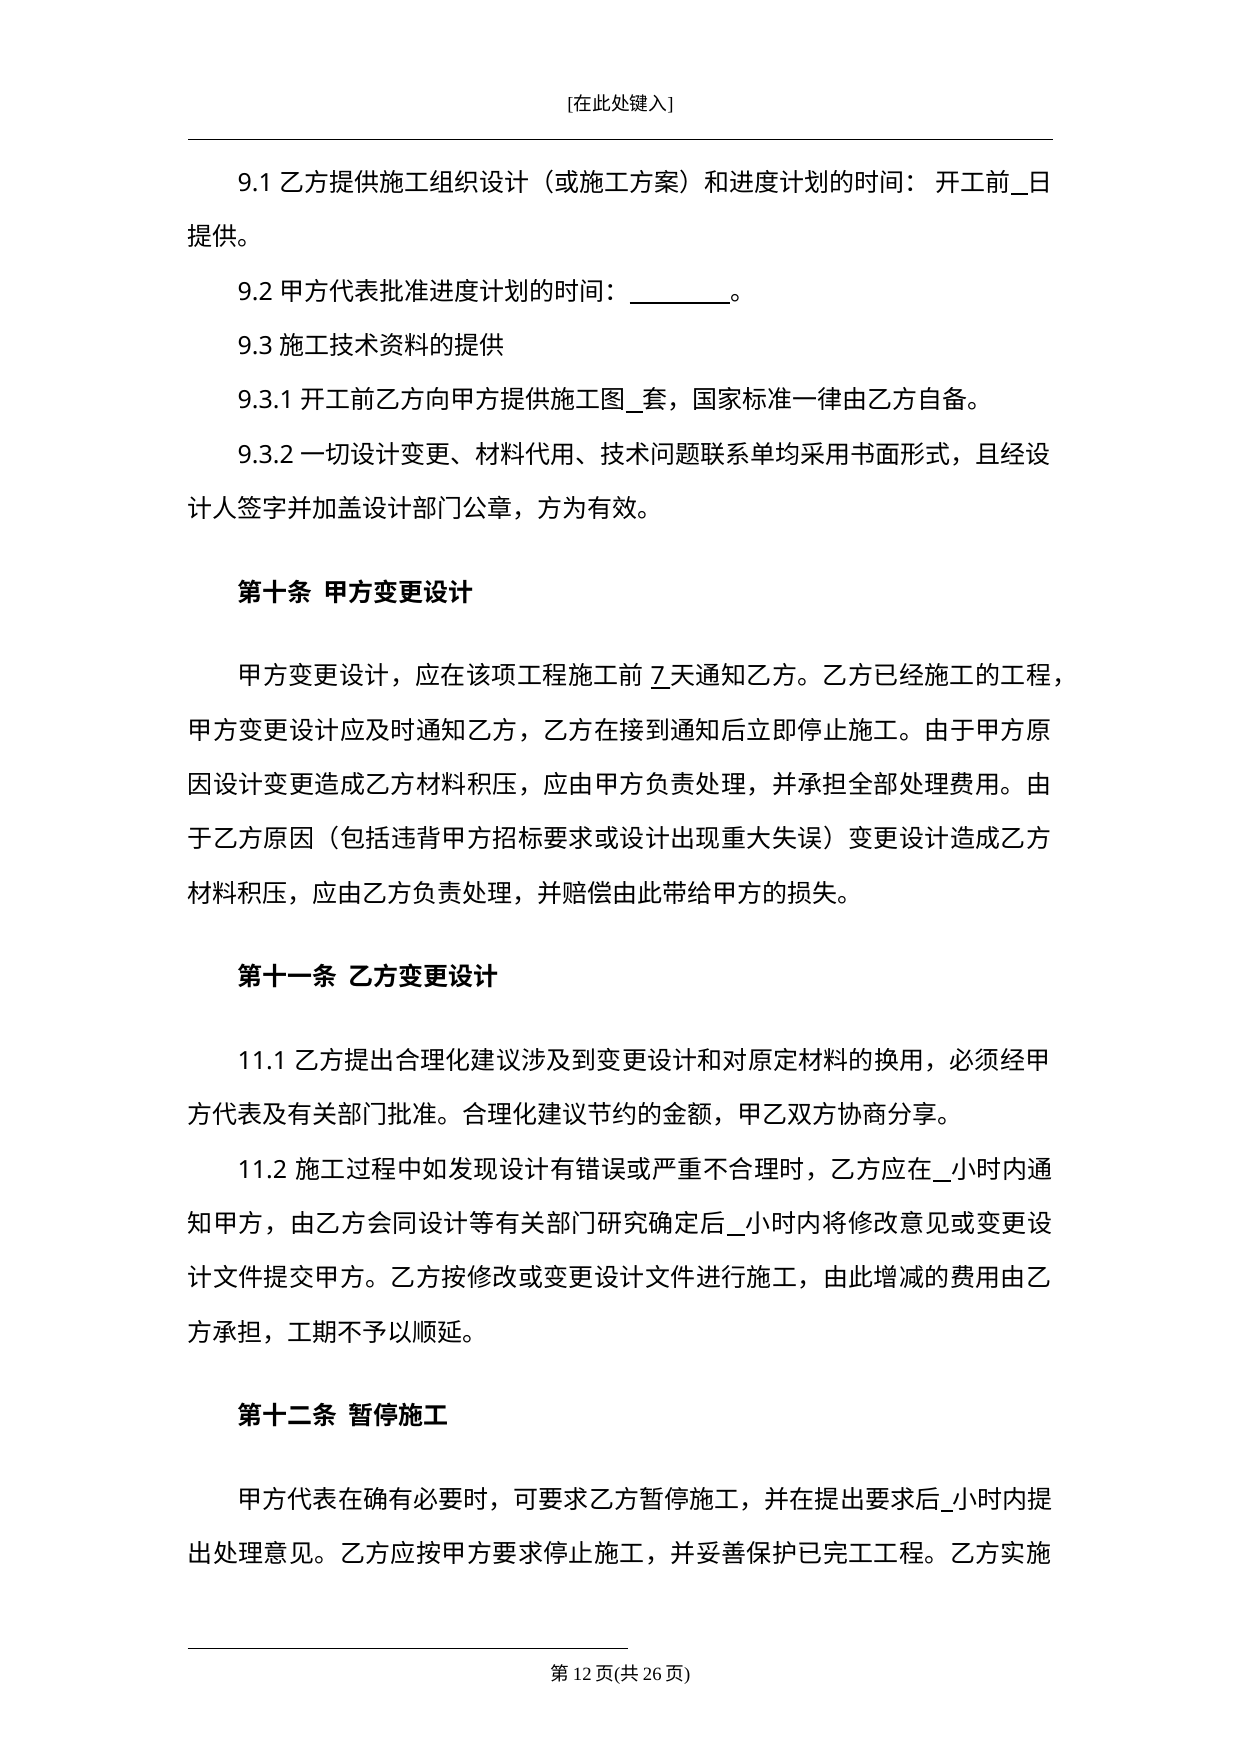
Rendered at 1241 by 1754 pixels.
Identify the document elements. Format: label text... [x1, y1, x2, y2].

text 11.2 施工过程中如发现设计有错误或严重不合理时，乙方应在 小时内通知甲方，由乙方会同设计等有关部门研究确定后 小时内将修改意见或变更设计文件提交甲方。乙方按修改或变更设计文件进行施工，由此增减的费用由乙方承担，工期不予以顺延。 [187, 1149, 1053, 1348]
text 第十条 甲方变更设计 [187, 572, 1053, 608]
text 9.2 甲方代表批准进度计划的时间： 。 [187, 271, 1053, 307]
text 11.1 乙方提出合理化建议涉及到变更设计和对原定材料的换用，必须经甲方代表及有关部门批准。合理化建议节约的金额，甲乙双方协商分享。 [187, 1040, 1053, 1131]
text 9.3.1 开工前乙方向甲方提供施工图 套，国家标准一律由乙方自备。 [187, 380, 1053, 416]
text 甲方变更设计，应在该项工程施工前7天通知乙方。乙方已经施工的工程，甲方变更设计应及时通知乙方，乙方在接到通知后立即停止施工。由于甲方原因设计变更造成乙方材料积压，应由甲方负责处理，并承担全部处理费用。由于乙方原因（包括违背甲方招标要求或设计出现重大失误）变更设计造成乙方材料积压，应由乙方负责处理，并赔偿由此带给甲方的损失。 [187, 656, 1053, 909]
text 9.1 乙方提供施工组织设计（或施工方案）和进度计划的时间： 开工前 日提供。 [187, 162, 1053, 253]
text 9.3.2 一切设计变更、材料代用、技术问题联系单均采用书面形式，且经设计人签字并加盖设计部门公章，方为有效。 [187, 434, 1053, 525]
text 第十一条 乙方变更设计 [187, 957, 1053, 993]
text 9.3 施工技术资料的提供 [187, 326, 1053, 362]
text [187, 1479, 1053, 1570]
text 第十二条 暂停施工 [187, 1396, 1053, 1432]
